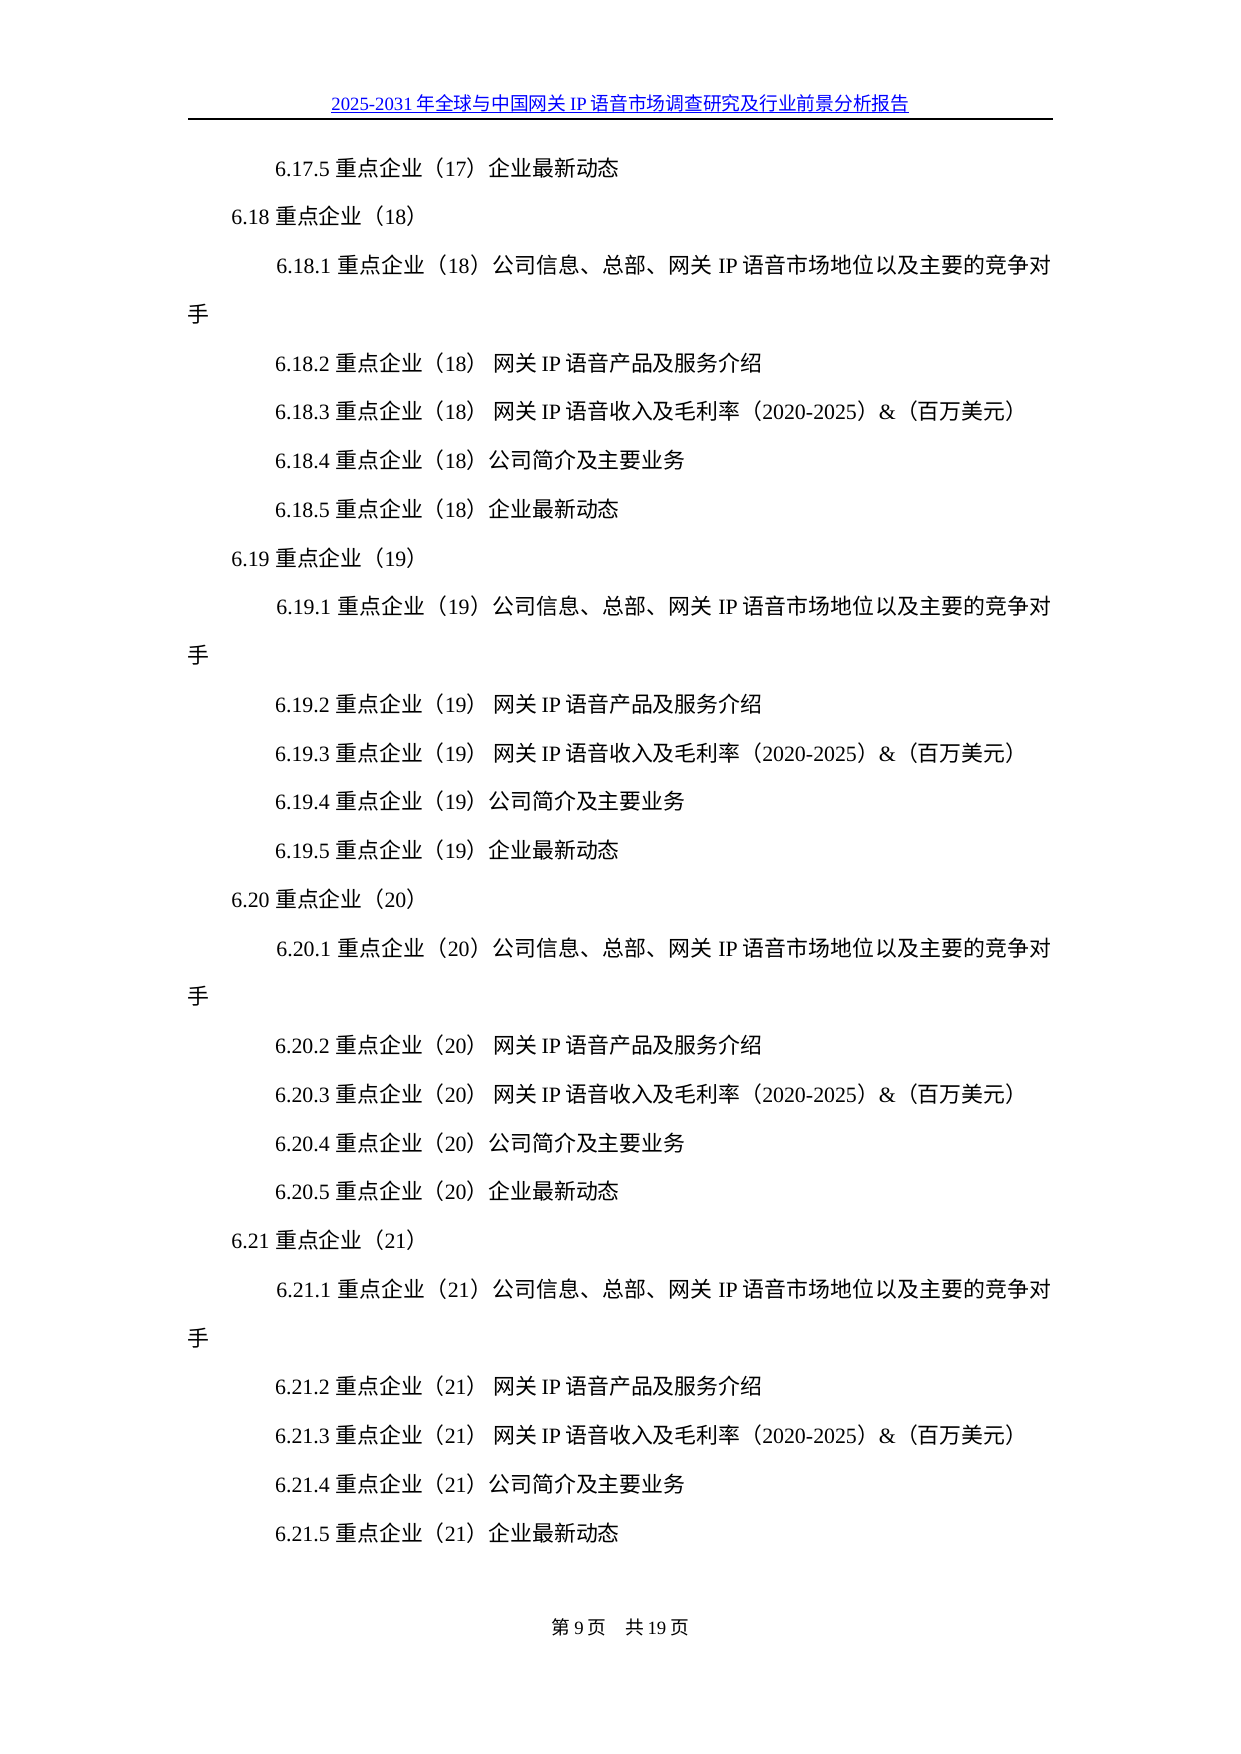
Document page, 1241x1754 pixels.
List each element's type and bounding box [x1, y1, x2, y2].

text [187, 150, 1053, 1548]
